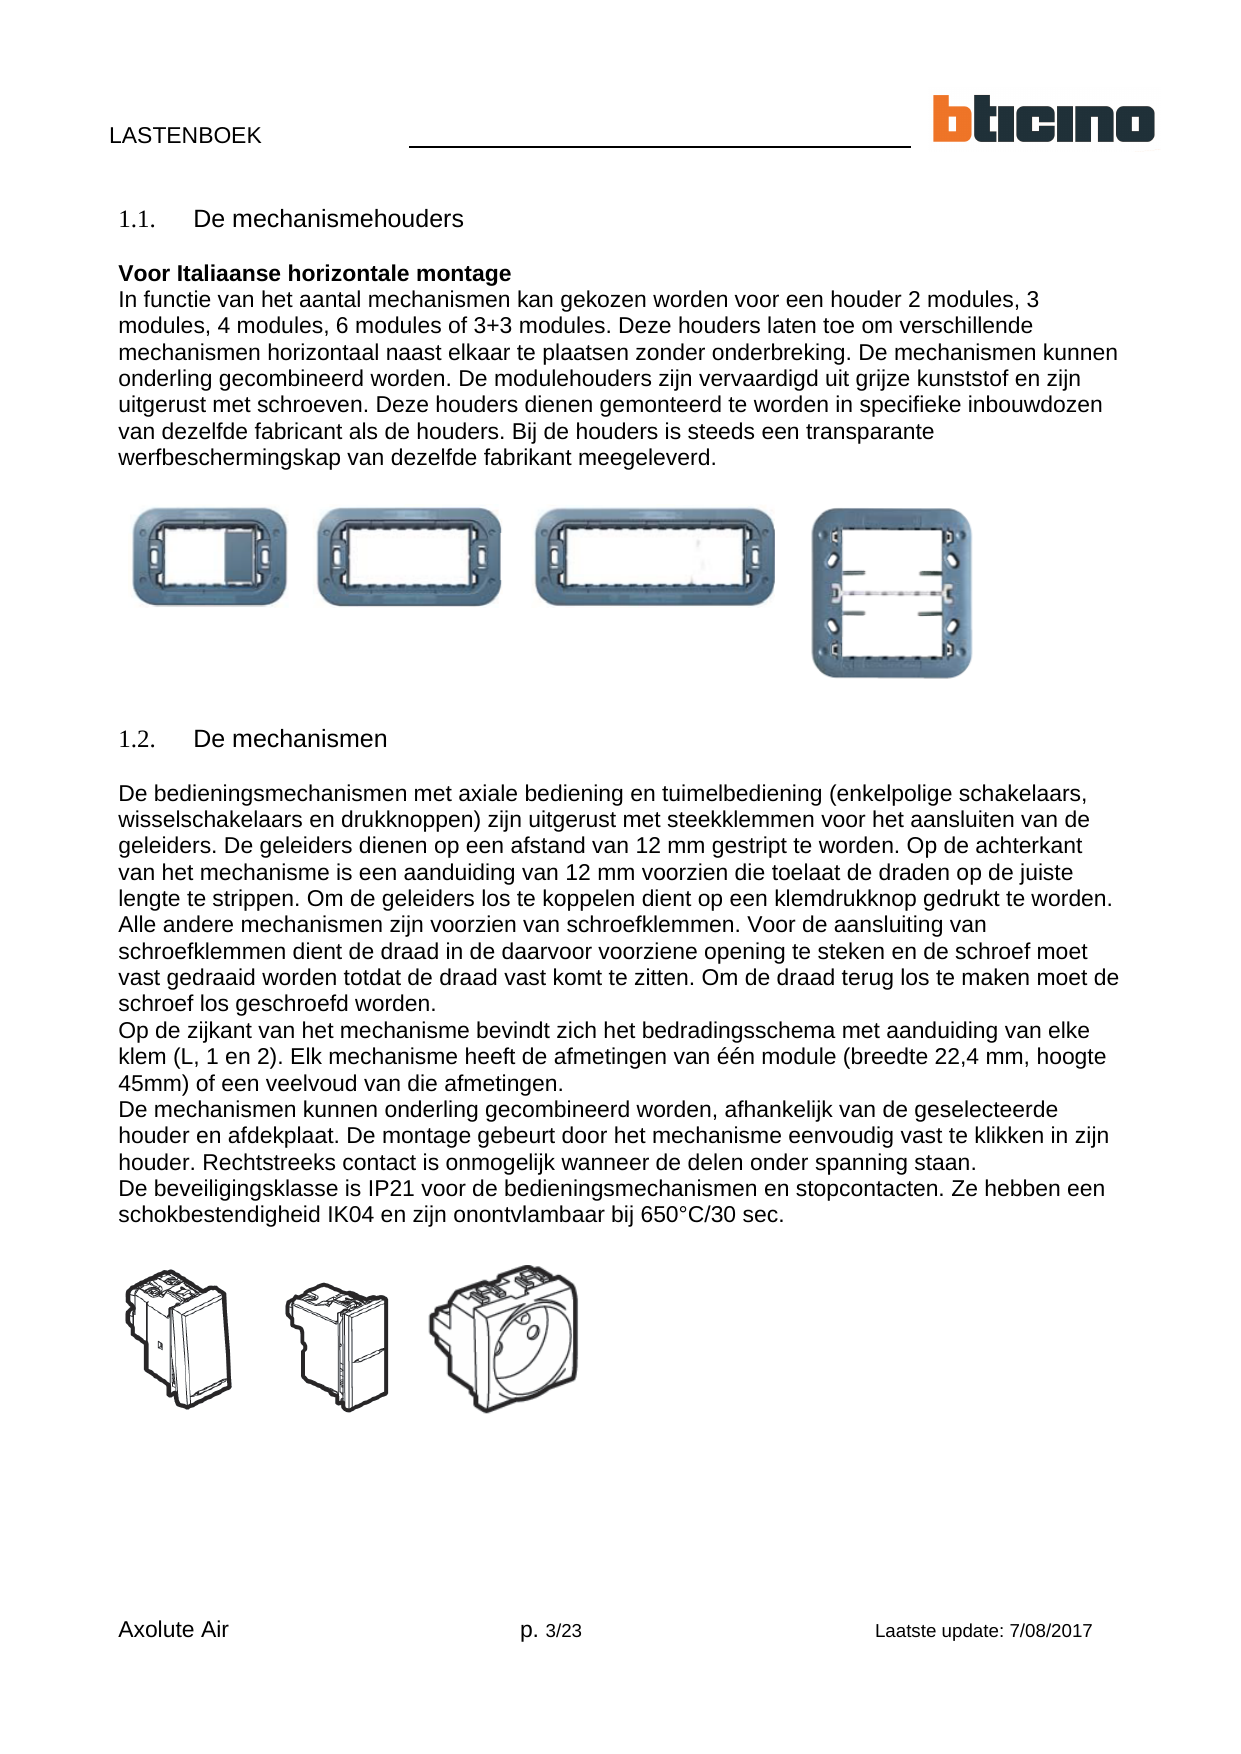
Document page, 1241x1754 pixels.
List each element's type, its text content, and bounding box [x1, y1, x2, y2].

text Op de zijkant van het mechanisme bevindt zich het bedradingsschema met aanduiding van elke klem (L, 1 en 2). Elk mechanisme heeft de afmetingen van één module (breedte 22,4 mm, hoogte 45mm) of een veelvoud van die afmetingen. [118, 1017, 1122, 1096]
text De beveiligingsklasse is IP21 voor de bedieningsmechanismen en stopcontacten. Ze hebben een schokbestendigheid IK04 en zijn onontvlambaar bij 650°C/30 sec. [118, 1175, 1122, 1228]
picture [278, 1276, 397, 1414]
text De mechanismen kunnen onderling gecombineerd worden, afhankelijk van de geselecteerde houder en afdekplaat. De montage gebeurt door het mechanisme eenvoudig vast te klikken in zijn houder. Rechtstreeks contact is onmogelijk wanneer de delen onder spanning staan. [118, 1096, 1122, 1175]
picture [806, 504, 979, 683]
text In functie van het aantal mechanismen kan gekozen worden voor een houder 2 modules, 3 modules, 4 modules, 6 modules of 3+3 modules. Deze houders laten toe om verschillende mechanismen horizontaal naast elkaar te plaatsen zonder onderbreking. De mechanismen kunnen onderling gecombineerd worden. De modulehouders zijn vervaardigd uit grijze kunststof en zijn uitgerust met schroeven. Deze houders dienen gemonteerd te worden in specifieke inbouwdozen van dezelfde fabricant als de houders. Bij de houders is steeds een transparante werfbeschermingskap van dezelfde fabrikant meegeleverd. [118, 286, 1122, 470]
picture [121, 1265, 239, 1412]
subtitle De mechanismen [118, 724, 1122, 753]
text Voor Italiaanse horizontale montage [118, 259, 1122, 286]
picture [312, 504, 503, 608]
picture [128, 504, 290, 608]
subtitle De mechanismehouders [118, 204, 1122, 233]
text De bedieningsmechanismen met axiale bediening en tuimelbediening (enkelpolige schakelaars, wisselschakelaars en drukknoppen) zijn uitgerust met steekklemmen voor het aansluiten van de geleiders. De geleiders dienen op een afstand van 12 mm gestript te worden. Op de achterkant van het mechanisme is een aanduiding van 12 mm voorzien die toelaat de draden op de juiste lengte te strippen. Om de geleiders los te koppelen dient op een klemdrukknop gedrukt te worden. Alle andere mechanismen zijn voorzien van schroefklemmen. Voor de aansluiting van schroefklemmen dient de draad in de daarvoor voorziene opening te steken en de schroef moet vast gedraaid worden totdat de draad vast komt te zitten. Om de draad terug los te maken moet de schroef los geschroefd worden. [118, 779, 1122, 1017]
picture [414, 1265, 589, 1417]
picture [531, 504, 775, 608]
picture [927, 87, 1161, 152]
